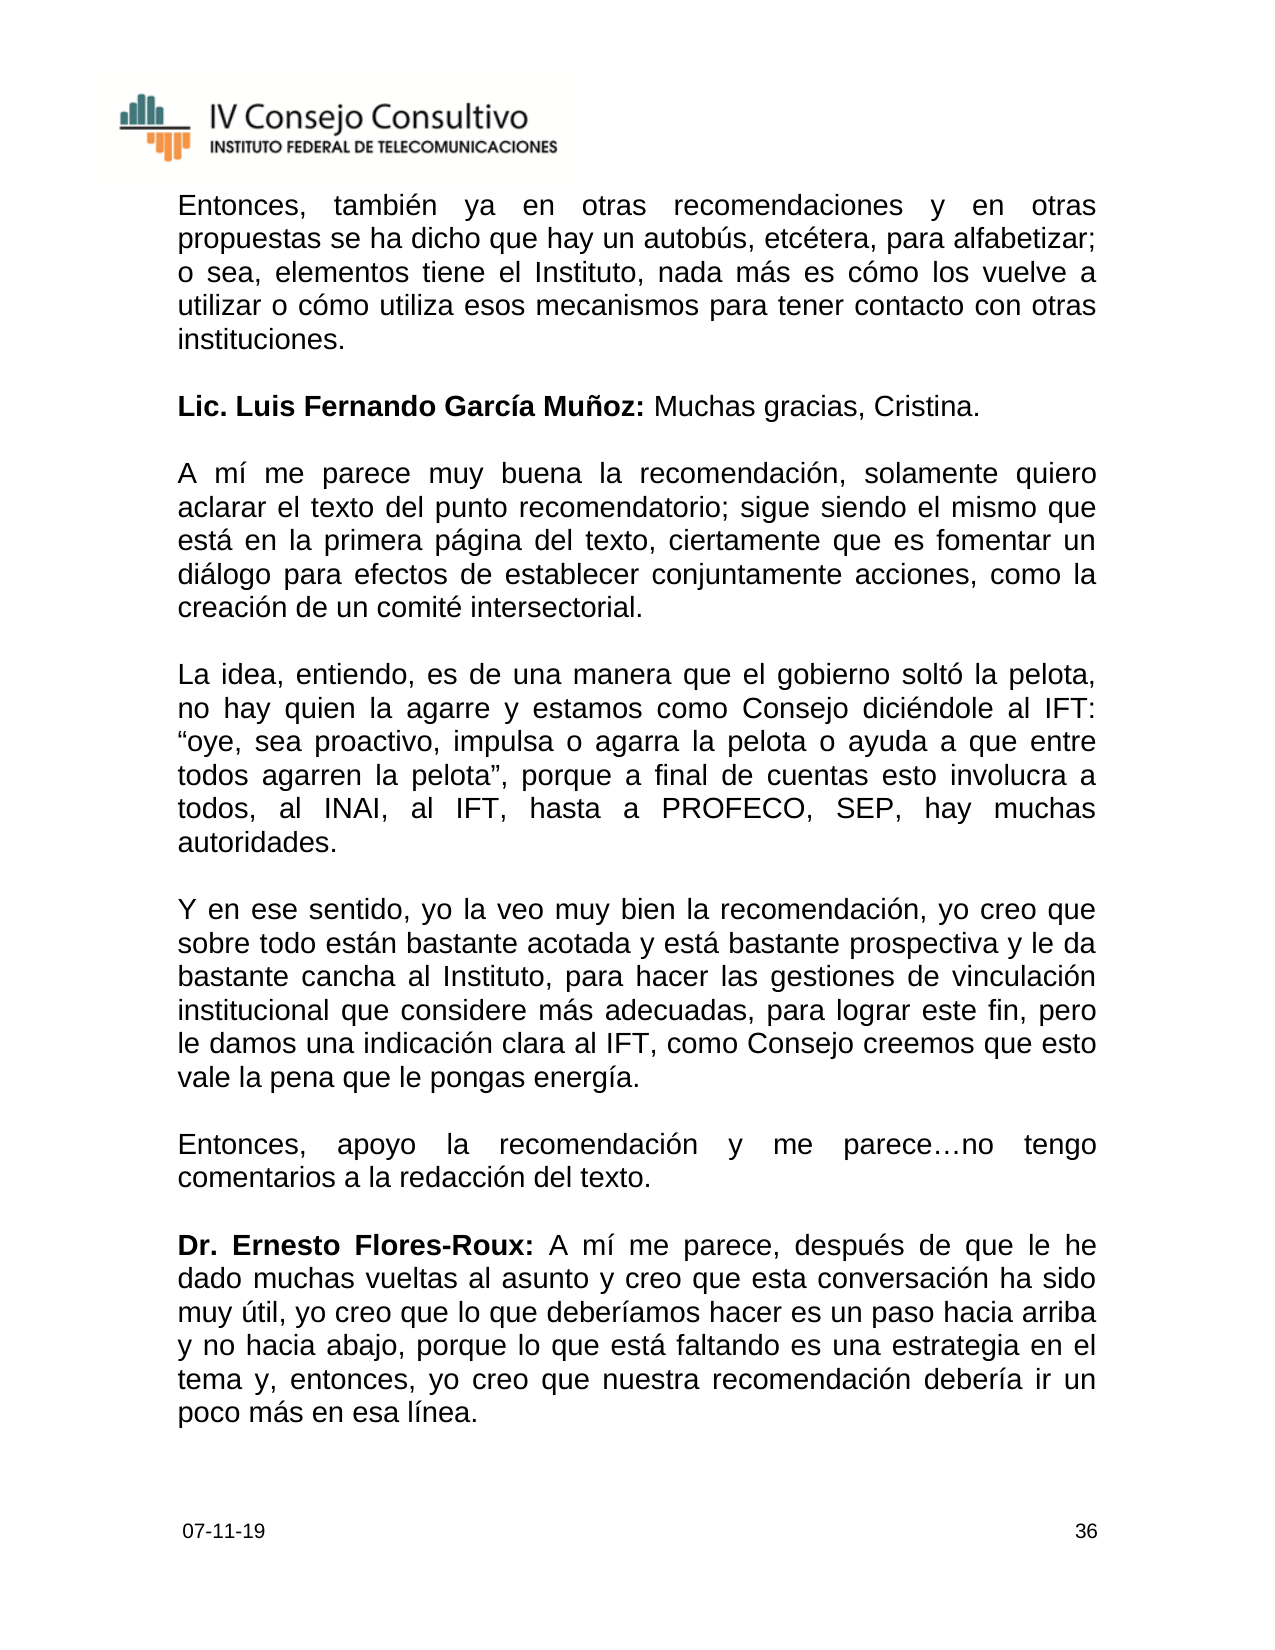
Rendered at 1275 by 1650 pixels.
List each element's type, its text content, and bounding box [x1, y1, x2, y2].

text A mí me parece muy buena la recomendación, solamente quiero aclarar el texto del punto recomendatorio; sigue siendo el mismo que está en la primera página del texto, ciertamente que es fomentar un diálogo para efectos de establecer conjuntamente acciones, como la creación de un comité intersectorial. [177, 456, 1098, 624]
text Dr. Ernesto Flores-Roux: A mí me parece, después de que le he dado muchas vueltas al asunto y creo que esta conversación ha sido muy útil, yo creo que lo que deberíamos hacer es un paso hacia arriba y no hacia abajo, porque lo que está faltando es una estrategia en el tema y, entonces, yo creo que nuestra recomendación debería ir un poco más en esa línea. [177, 1228, 1098, 1429]
text Entonces, también ya en otras recomendaciones y en otras propuestas se ha dicho que hay un autobús, etcétera, para alfabetizar; o sea, elementos tiene el Instituto, nada más es cómo los vuelve a utilizar o cómo utiliza esos mecanismos para tener contacto con otras instituciones. [177, 188, 1098, 356]
text La idea, entiendo, es de una manera que el gobierno soltó la pelota, no hay quien la agarre y estamos como Consejo diciéndole al IFT: “oye, sea proactivo, impulsa o agarra la pelota o ayuda a que entre todos agarren la pelota”, porque a final de cuentas esto involucra a todos, al INAI, al IFT, hasta a PROFECO, SEP, hay muchas autoridades. [177, 657, 1098, 859]
picture [88, 73, 577, 188]
text Y en ese sentido, yo la veo muy bien la recomendación, yo creo que sobre todo están bastante acotada y está bastante prospectiva y le da bastante cancha al Instituto, para hacer las gestiones de vinculación institucional que considere más adecuadas, para lograr este fin, pero le damos una indicación clara al IFT, como Consejo creemos que esto vale la pena que le pongas energía. [177, 892, 1098, 1093]
text Entonces, apoyo la recomendación y me parece…no tengo comentarios a la redacción del texto. [177, 1127, 1098, 1194]
text Lic. Luis Fernando García Muñoz: Muchas gracias, Cristina. [177, 389, 1098, 423]
